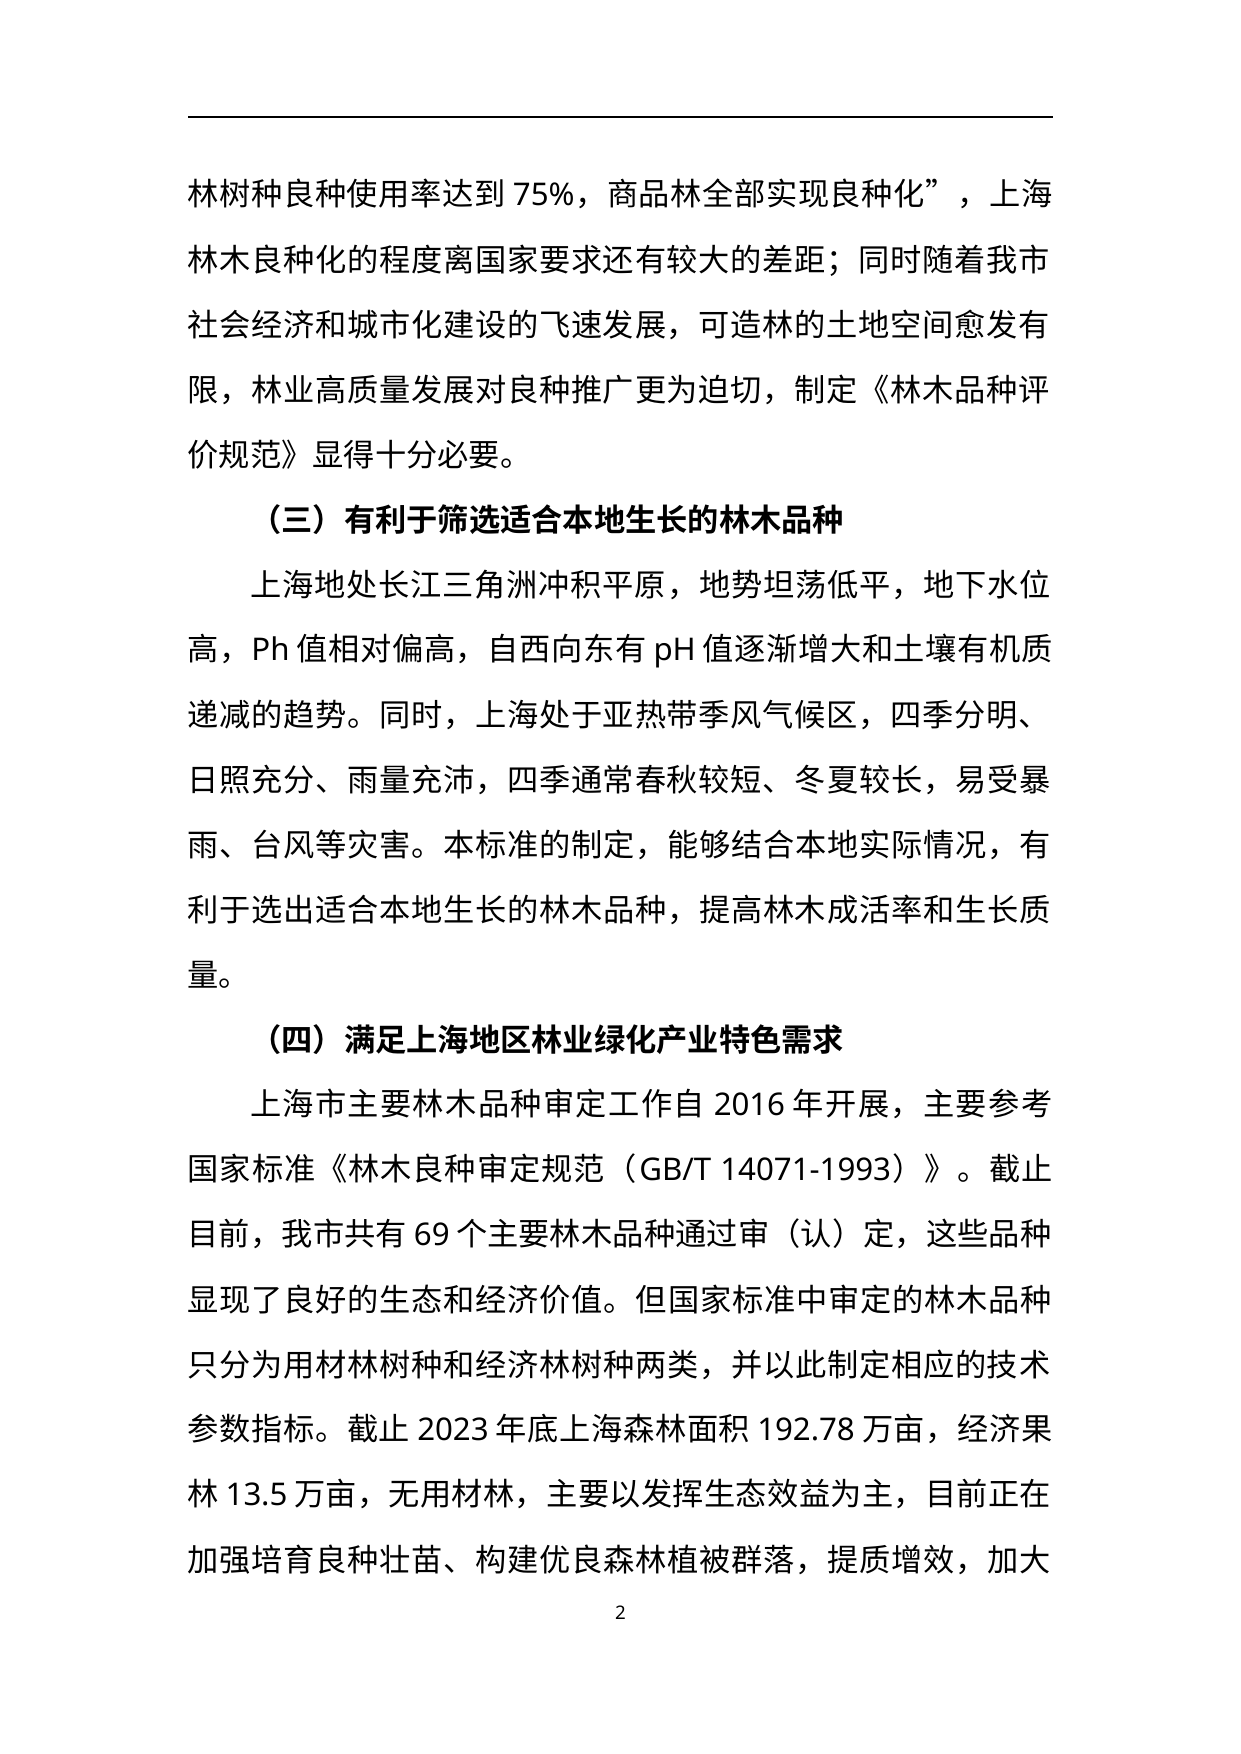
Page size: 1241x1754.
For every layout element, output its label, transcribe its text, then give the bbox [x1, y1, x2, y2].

text （四）满足上海地区林业绿化产业特色需求 [187, 1005, 1053, 1070]
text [187, 1070, 1053, 1590]
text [187, 160, 1053, 485]
text 上海地处长江三角洲冲积平原，地势坦荡低平，地下水位高，Ph值相对偏高，自西向东有pH值逐渐增大和土壤有机质递减的趋势。同时，上海处于亚热带季风气候区，四季分明、日照充分、雨量充沛，四季通常春秋较短、冬夏较长，易受暴雨、台风等灾害。本标准的制定，能够结合本地实际情况，有利于选出适合本地生长的林木品种，提高林木成活率和生长质量。 [187, 550, 1053, 1005]
text （三）有利于筛选适合本地生长的林木品种 [187, 485, 1053, 550]
